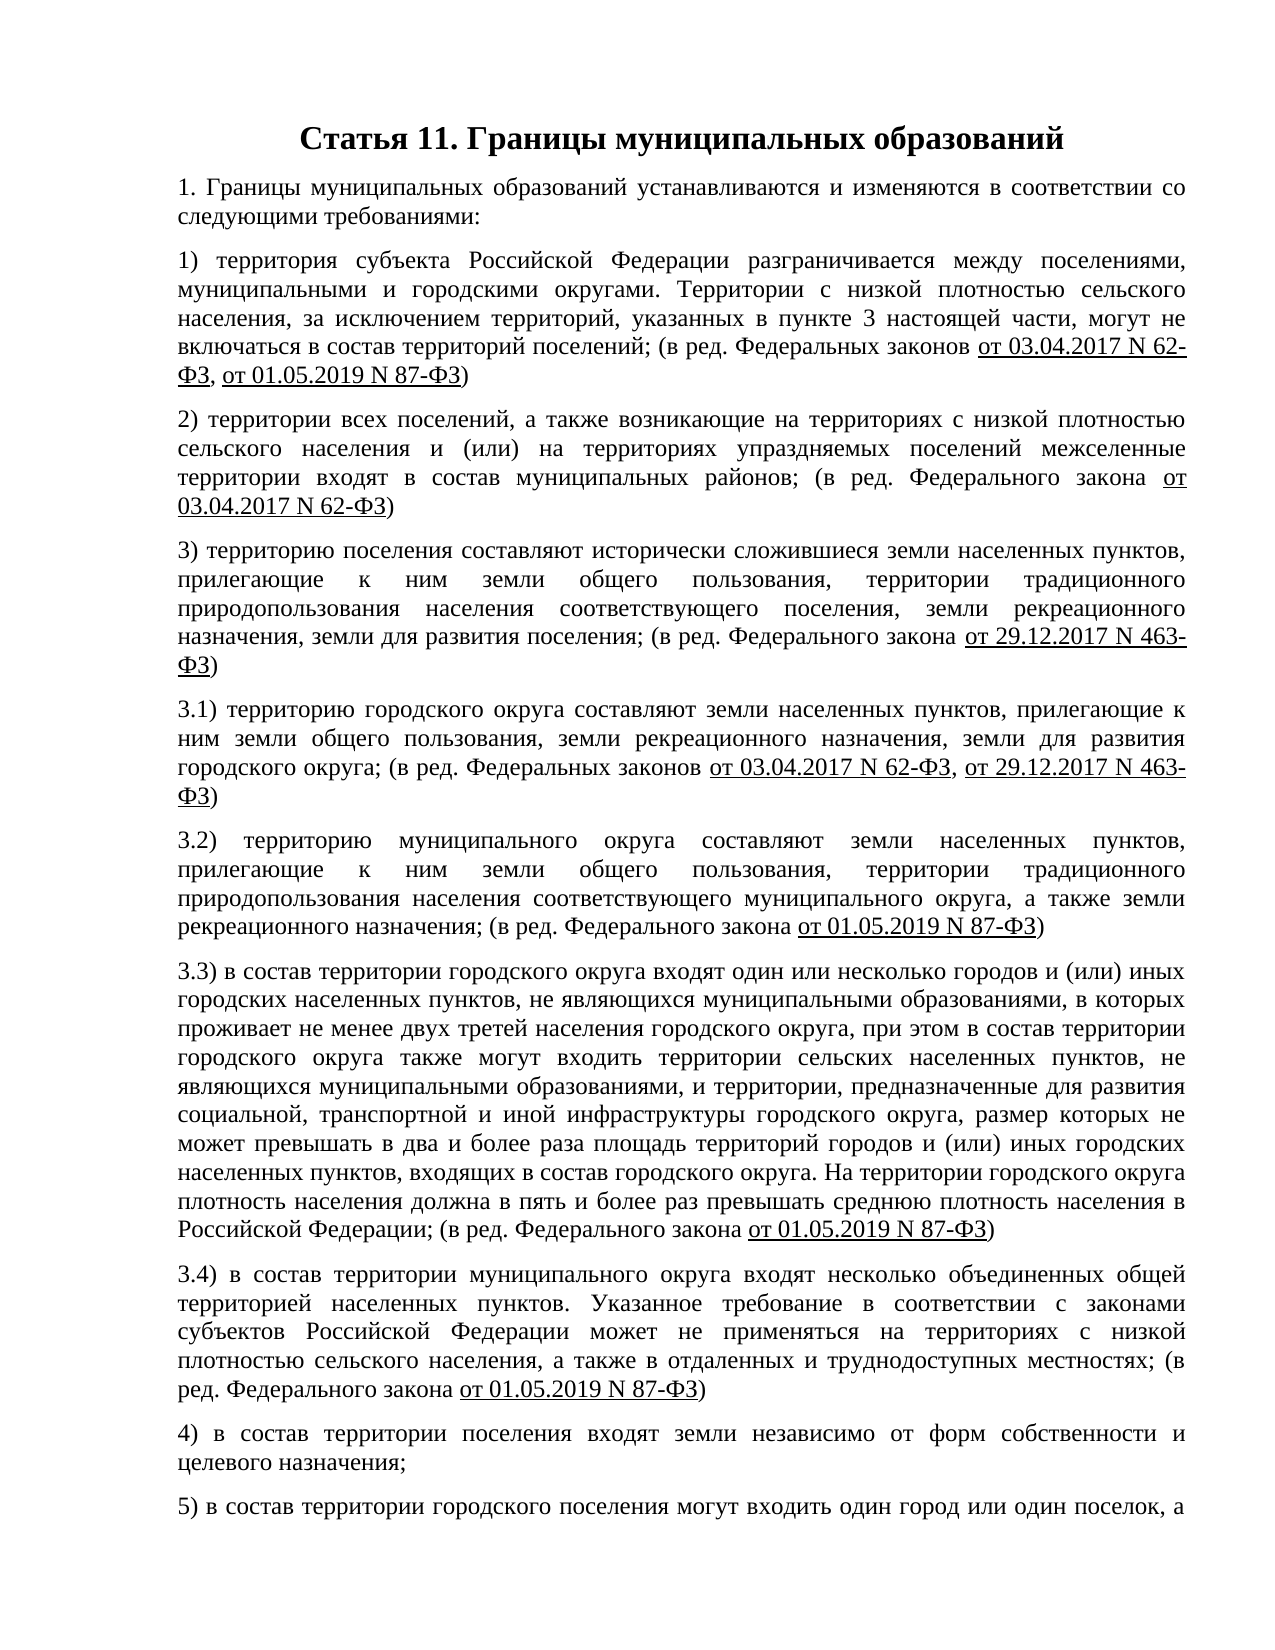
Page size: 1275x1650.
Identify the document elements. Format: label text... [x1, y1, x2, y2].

text 1) территория субъекта Российской Федерации разграничивается между поселениями, муниципальными и городскими округами. Территории с низкой плотностью сельского населения, за исключением территорий, указанных в пункте 3 настоящей части, могут не включаться в состав территорий поселений; (в ред. Федеральных законов от 03.04.2017 N 62-ФЗ, от 01.05.2019 N 87-ФЗ) [177, 245, 1186, 389]
text 3) территорию поселения составляют исторически сложившиеся земли населенных пунктов, прилегающие к ним земли общего пользования, территории традиционного природопользования населения соответствующего поселения, земли рекреационного назначения, земли для развития поселения; (в ред. Федерального закона от 29.12.2017 N 463-ФЗ) [177, 535, 1186, 679]
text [177, 1491, 1186, 1520]
text 3.4) в состав территории муниципального округа входят несколько объединенных общей территорией населенных пунктов. Указанное требование в соответствии с законами субъектов Российской Федерации может не применяться на территориях с низкой плотностью сельского населения, а также в отдаленных и труднодоступных местностях; (в ред. Федерального закона от 01.05.2019 N 87-ФЗ) [177, 1259, 1186, 1403]
text Статья 11. Границы муниципальных образований [177, 118, 1186, 156]
text 2) территории всех поселений, а также возникающие на территориях с низкой плотностью сельского населения и (или) на территориях упраздняемых поселений межселенные территории входят в состав муниципальных районов; (в ред. Федерального закона от 03.04.2017 N 62-ФЗ) [177, 404, 1186, 519]
text 3.3) в состав территории городского округа входят один или несколько городов и (или) иных городских населенных пунктов, не являющихся муниципальными образованиями, в которых проживает не менее двух третей населения городского округа, при этом в состав территории городского округа также могут входить территории сельских населенных пунктов, не являющихся муниципальными образованиями, и территории, предназначенные для развития социальной, транспортной и иной инфраструктуры городского округа, размер которых не может превышать в два и более раза площадь территорий городов и (или) иных городских населенных пунктов, входящих в состав городского округа. На территории городского округа плотность населения должна в пять и более раз превышать среднюю плотность населения в Российской Федерации; (в ред. Федерального закона от 01.05.2019 N 87-ФЗ) [177, 956, 1186, 1243]
text 1. Границы муниципальных образований устанавливаются и изменяются в соответствии со следующими требованиями: [177, 172, 1186, 229]
text 3.1) территорию городского округа составляют земли населенных пунктов, прилегающие к ним земли общего пользования, земли рекреационного назначения, земли для развития городского округа; (в ред. Федеральных законов от 03.04.2017 N 62-ФЗ, от 29.12.2017 N 463-ФЗ) [177, 694, 1186, 809]
text 3.2) территорию муниципального округа составляют земли населенных пунктов, прилегающие к ним земли общего пользования, территории традиционного природопользования населения соответствующего муниципального округа, а также земли рекреационного назначения; (в ред. Федерального закона от 01.05.2019 N 87-ФЗ) [177, 825, 1186, 940]
text 4) в состав территории поселения входят земли независимо от форм собственности и целевого назначения; [177, 1418, 1186, 1476]
